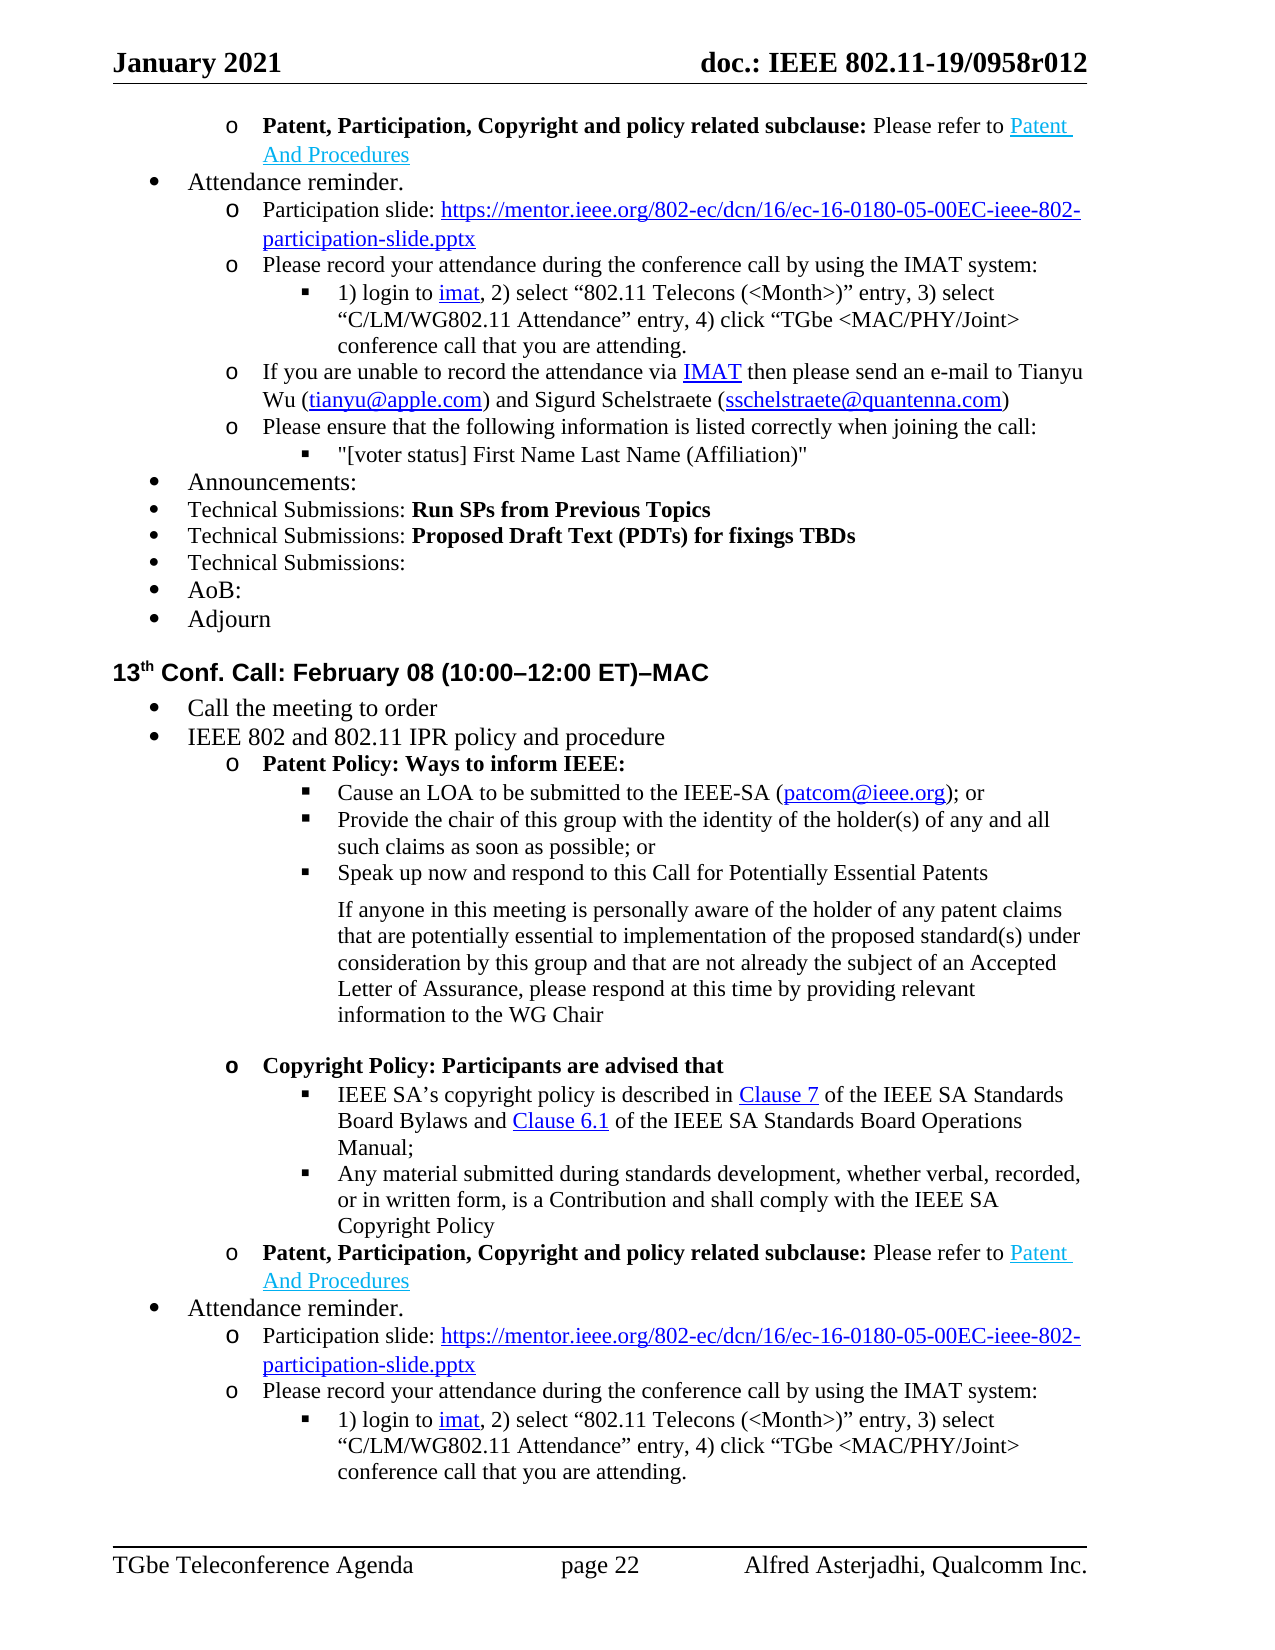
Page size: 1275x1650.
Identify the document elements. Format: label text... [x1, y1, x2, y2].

list Technical Submissions: [150, 549, 1087, 575]
list Participation slide: https://mentor.ieee.org/802-ec/dcn/16/ec-16-0180-05-00EC-ieee-802-participation-slide.pptx [225, 1322, 1087, 1377]
list Patent Policy: Ways to inform IEEE: [225, 750, 1087, 779]
list Speak up now and respond to this Call for Potentially Essential Patents [300, 859, 1087, 885]
list Please record your attendance during the conference call by using the IMAT system: [225, 251, 1087, 279]
list Please ensure that the following information is listed correctly when joining the call: [225, 413, 1087, 441]
list IEEE SA’s copyright policy is described in Clause 7 of the IEEE SA Standards Board Bylaws and Clause 6.1 of the IEEE SA Standards Board Operations Manual; [300, 1081, 1087, 1160]
list Any material submitted during standards development, whether verbal, recorded, or in written form, is a Contribution and shall comply with the IEEE SA Copyright Policy [300, 1160, 1087, 1239]
list Call the meeting to order [150, 693, 1087, 722]
list 1) login to imat, 2) select “802.11 Telecons (<Month>)” entry, 3) select “C/LM/WG802.11 Attendance” entry, 4) click “TGbe <MAC/PHY/Joint> conference call that you are attending. [300, 279, 1087, 358]
list Announcements: [150, 467, 1087, 496]
list Technical Submissions: Run SPs from Previous Topics [150, 496, 1087, 523]
list Please record your attendance during the conference call by using the IMAT system: [225, 1377, 1087, 1406]
list IEEE 802 and 802.11 IPR policy and procedure [150, 722, 1087, 750]
list Copyright Policy: Participants are advised that [225, 1053, 1087, 1081]
list If anyone in this meeting is personally aware of the holder of any patent claims that are potentially essential to implementation of the proposed standard(s) under consideration by this group and that are not already the subject of an Accepted Letter of Assurance, please respond at this time by providing relevant information to the WG Chair [337, 896, 1087, 1028]
list Cause an LOA to be submitted to the IEEE-SA (patcom@ieee.org); or [300, 779, 1087, 806]
list Adjourn [150, 604, 1087, 633]
list "[voter status] First Name Last Name (Affiliation)" [300, 441, 1087, 467]
list 1) login to imat, 2) select “802.11 Telecons (<Month>)” entry, 3) select “C/LM/WG802.11 Attendance” entry, 4) click “TGbe <MAC/PHY/Joint> conference call that you are attending. [300, 1406, 1087, 1485]
list Technical Submissions: Proposed Draft Text (PDTs) for fixings TBDs [150, 523, 1087, 549]
list Patent, Participation, Copyright and policy related subclause: Please refer to Patent And Procedures [225, 1239, 1087, 1293]
list Attendance reminder. [150, 1293, 1087, 1322]
list If you are unable to record the attendance via IMAT then please send an e-mail to Tianyu Wu (tianyu@apple.com) and Sigurd Schelstraete (sschelstraete@quantenna.com) [225, 358, 1087, 413]
list Provide the chair of this group with the identity of the holder(s) of any and all such claims as soon as possible; or [300, 806, 1087, 859]
list AoB: [150, 575, 1087, 604]
subtitle 13th Conf. Call: February 08 (10:00–12:00 ET)–MAC [112, 658, 1087, 687]
list Patent, Participation, Copyright and policy related subclause: Please refer to Patent And Procedures [225, 112, 1087, 167]
list Attendance reminder. [150, 167, 1087, 196]
list Participation slide: https://mentor.ieee.org/802-ec/dcn/16/ec-16-0180-05-00EC-ieee-802-participation-slide.pptx [225, 196, 1087, 251]
